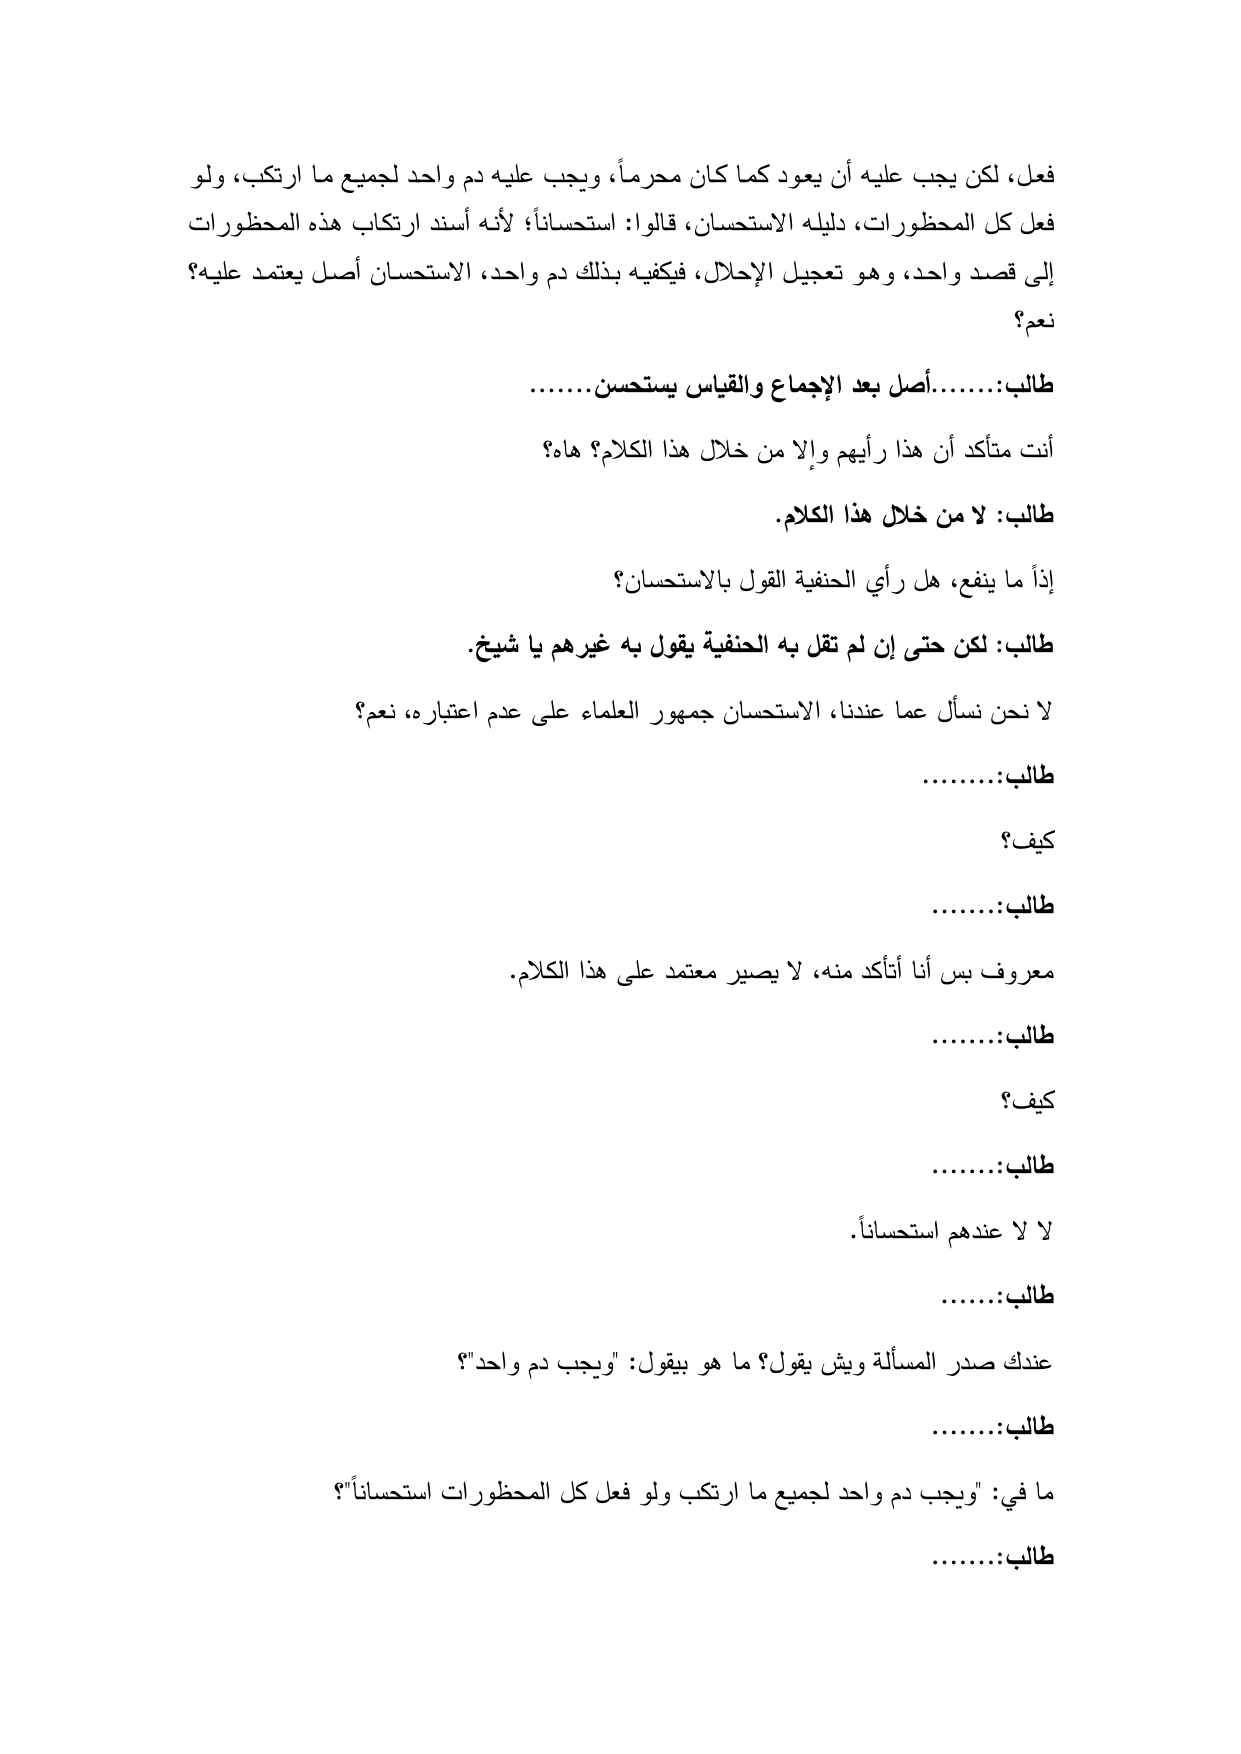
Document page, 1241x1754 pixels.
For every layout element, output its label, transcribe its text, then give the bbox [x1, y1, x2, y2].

text لا نحن نسأل عما عندنا، الاستحسان جمهور العلماء على عدم اعتباره، نعم؟ [187, 686, 1053, 734]
text طالب: لكن حتى إن لم تقل به الحنفية يقول به غيرهم يا شيخ. [187, 620, 1053, 669]
text إذاً ما ينفع، هل رأي الحنفية القول بالاستحسان؟ [187, 555, 1053, 604]
text طالب:....... [187, 1011, 1053, 1059]
text كيف؟ [187, 816, 1053, 864]
text لا لا عندهم استحساناً. [187, 1206, 1053, 1255]
text طالب:...... [187, 1271, 1053, 1320]
text معروف بس أنا أتأكد منه، لا يصير معتمد على هذا الكلام. [187, 946, 1053, 994]
text طالب:....... [187, 1141, 1053, 1190]
text طالب:....... [187, 1532, 1053, 1580]
text عندك صدر المسألة ويش يقول؟ ما هو بيقول: "ويجب دم واحد"؟ [187, 1337, 1053, 1385]
text أنت متأكد أن هذا رأيهم وإلا من خلال هذا الكلام؟ هاه؟ [187, 425, 1053, 473]
text طالب:....... [187, 1402, 1053, 1450]
text طالب:....... [187, 881, 1053, 929]
text طالب: لا من خلال هذا الكلام. [187, 490, 1053, 539]
text ما في: "ويجب دم واحد لجميع ما ارتكب ولو فعل كل المحظورات استحساناً"؟ [187, 1467, 1053, 1515]
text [187, 150, 1053, 343]
text طالب:.......أصل بعد الإجماع والقياس يستحسن....... [187, 360, 1053, 408]
text كيف؟ [187, 1076, 1053, 1124]
text طالب:........ [187, 751, 1053, 799]
